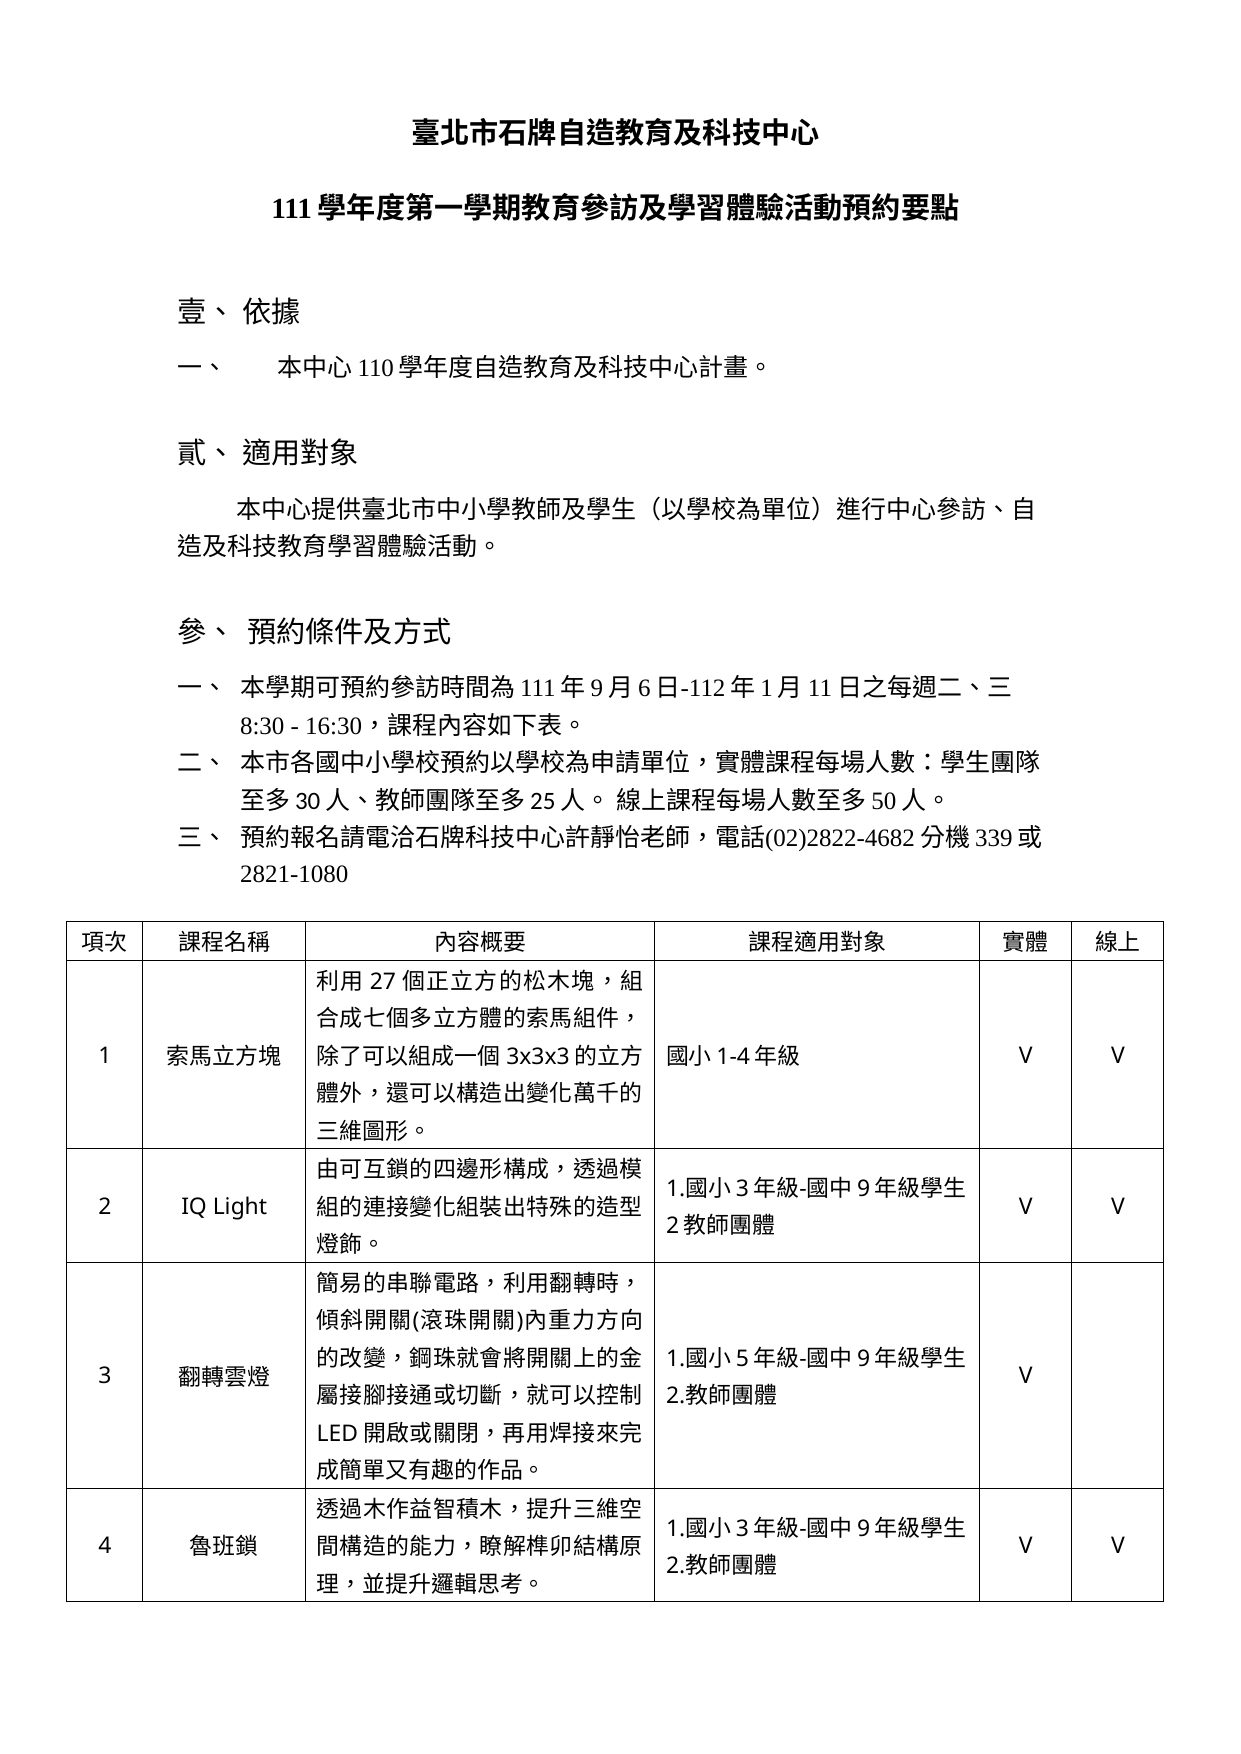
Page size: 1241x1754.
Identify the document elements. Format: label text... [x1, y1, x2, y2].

table_cell 透過木作益智積木，提升三維空間構造的能力，瞭解榫卯結構原理，並提升邏輯思考。 [306, 1489, 654, 1601]
table_cell V [1072, 1149, 1163, 1262]
table_cell IQ Light [143, 1149, 305, 1262]
list 預約條件及方式 [177, 592, 1053, 667]
table_header 課程名稱 [143, 922, 305, 959]
table_cell 1.國小5年級-國中9年級學生 2.教師團體 [655, 1263, 979, 1488]
table_cell 由可互鎖的四邊形構成，透過模組的連接變化組裝出特殊的造型燈飾。 [306, 1149, 654, 1262]
table_cell V [980, 1263, 1071, 1488]
table_cell V [980, 961, 1071, 1148]
table_cell 魯班鎖 [143, 1489, 305, 1601]
table_header 項次 [67, 922, 142, 959]
table_cell 1.國小3年級-國中9年級學生 2教師團體 [655, 1149, 979, 1262]
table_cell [655, 1489, 979, 1601]
text 111學年度第一學期教育參訪及學習體驗活動預約要點 [177, 168, 1053, 243]
table_cell V [1072, 1489, 1163, 1601]
text 本中心提供臺北市中小學教師及學生（以學校為單位）進行中心參訪、自造及科技教育學習體驗活動。 [177, 488, 1053, 563]
table_cell [1072, 1263, 1163, 1488]
table_header 內容概要 [306, 922, 654, 959]
table_cell 國小1-4年級 [655, 961, 979, 1148]
table_header 課程適用對象 [655, 922, 979, 959]
table_cell 翻轉雲燈 [143, 1263, 305, 1488]
list 預約報名請電洽石牌科技中心許靜怡老師，電話(02)2822-4682分機339或2821-1080 [177, 817, 1053, 892]
table_header 線上 [1072, 922, 1163, 959]
table_header 實體 [980, 922, 1071, 959]
table_cell V [1072, 961, 1163, 1148]
table_cell 2 [67, 1149, 142, 1262]
list 本市各國中小學校預約以學校為申請單位，實體課程每場人數：學生團隊至多30人、教師團隊至多25人。 線上課程每場人數至多50人。 [177, 742, 1053, 817]
table_cell 簡易的串聯電路，利用翻轉時，傾斜開關(滾珠開關)內重力方向的改變，鋼珠就會將開關上的金屬接腳接通或切斷，就可以控制LED開啟或關閉，再用焊接來完成簡單又有趣的作品。 [306, 1263, 654, 1488]
table_cell 3 [67, 1263, 142, 1488]
table_cell V [980, 1489, 1071, 1601]
table_cell V [980, 1149, 1071, 1262]
text 壹、 依據 [177, 272, 1053, 347]
table_cell 利用27個正立方的松木塊，組合成七個多立方體的索馬組件，除了可以組成一個3x3x3的立方體外，還可以構造出變化萬千的三維圖形。 [306, 961, 654, 1148]
text 臺北市石牌自造教育及科技中心 [177, 93, 1053, 168]
text 貳、 適用對象 [177, 413, 1053, 488]
list 本學期可預約參訪時間為111年9月6日-112年1月11日之每週二、三 8:30 - 16:30，課程內容如下表。 [177, 667, 1053, 742]
table_cell 1 [67, 961, 142, 1148]
table_cell 4 [67, 1489, 142, 1601]
table_cell 索馬立方塊 [143, 961, 305, 1148]
list 本中心110學年度自造教育及科技中心計畫。 [177, 347, 1053, 385]
